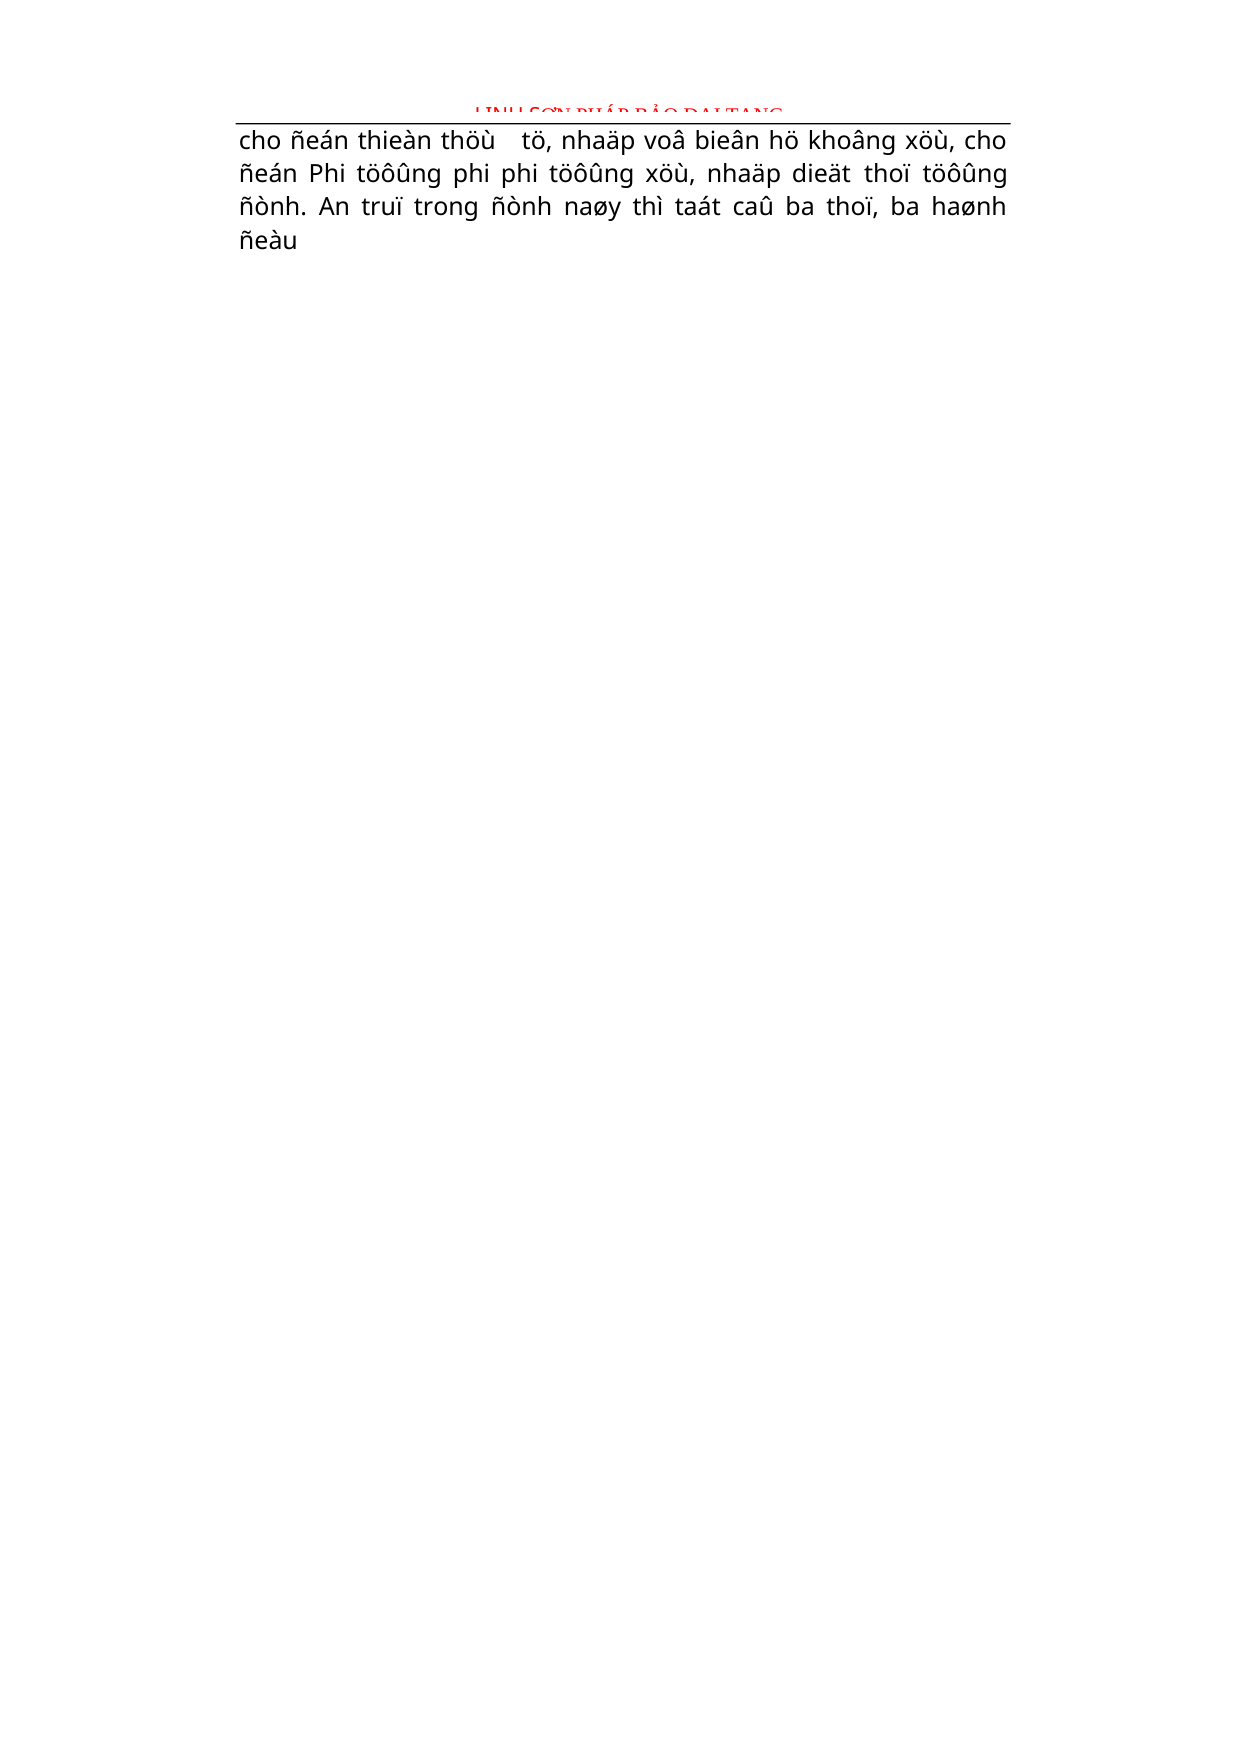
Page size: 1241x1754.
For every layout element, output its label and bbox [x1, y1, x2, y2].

text [239, 123, 1008, 257]
